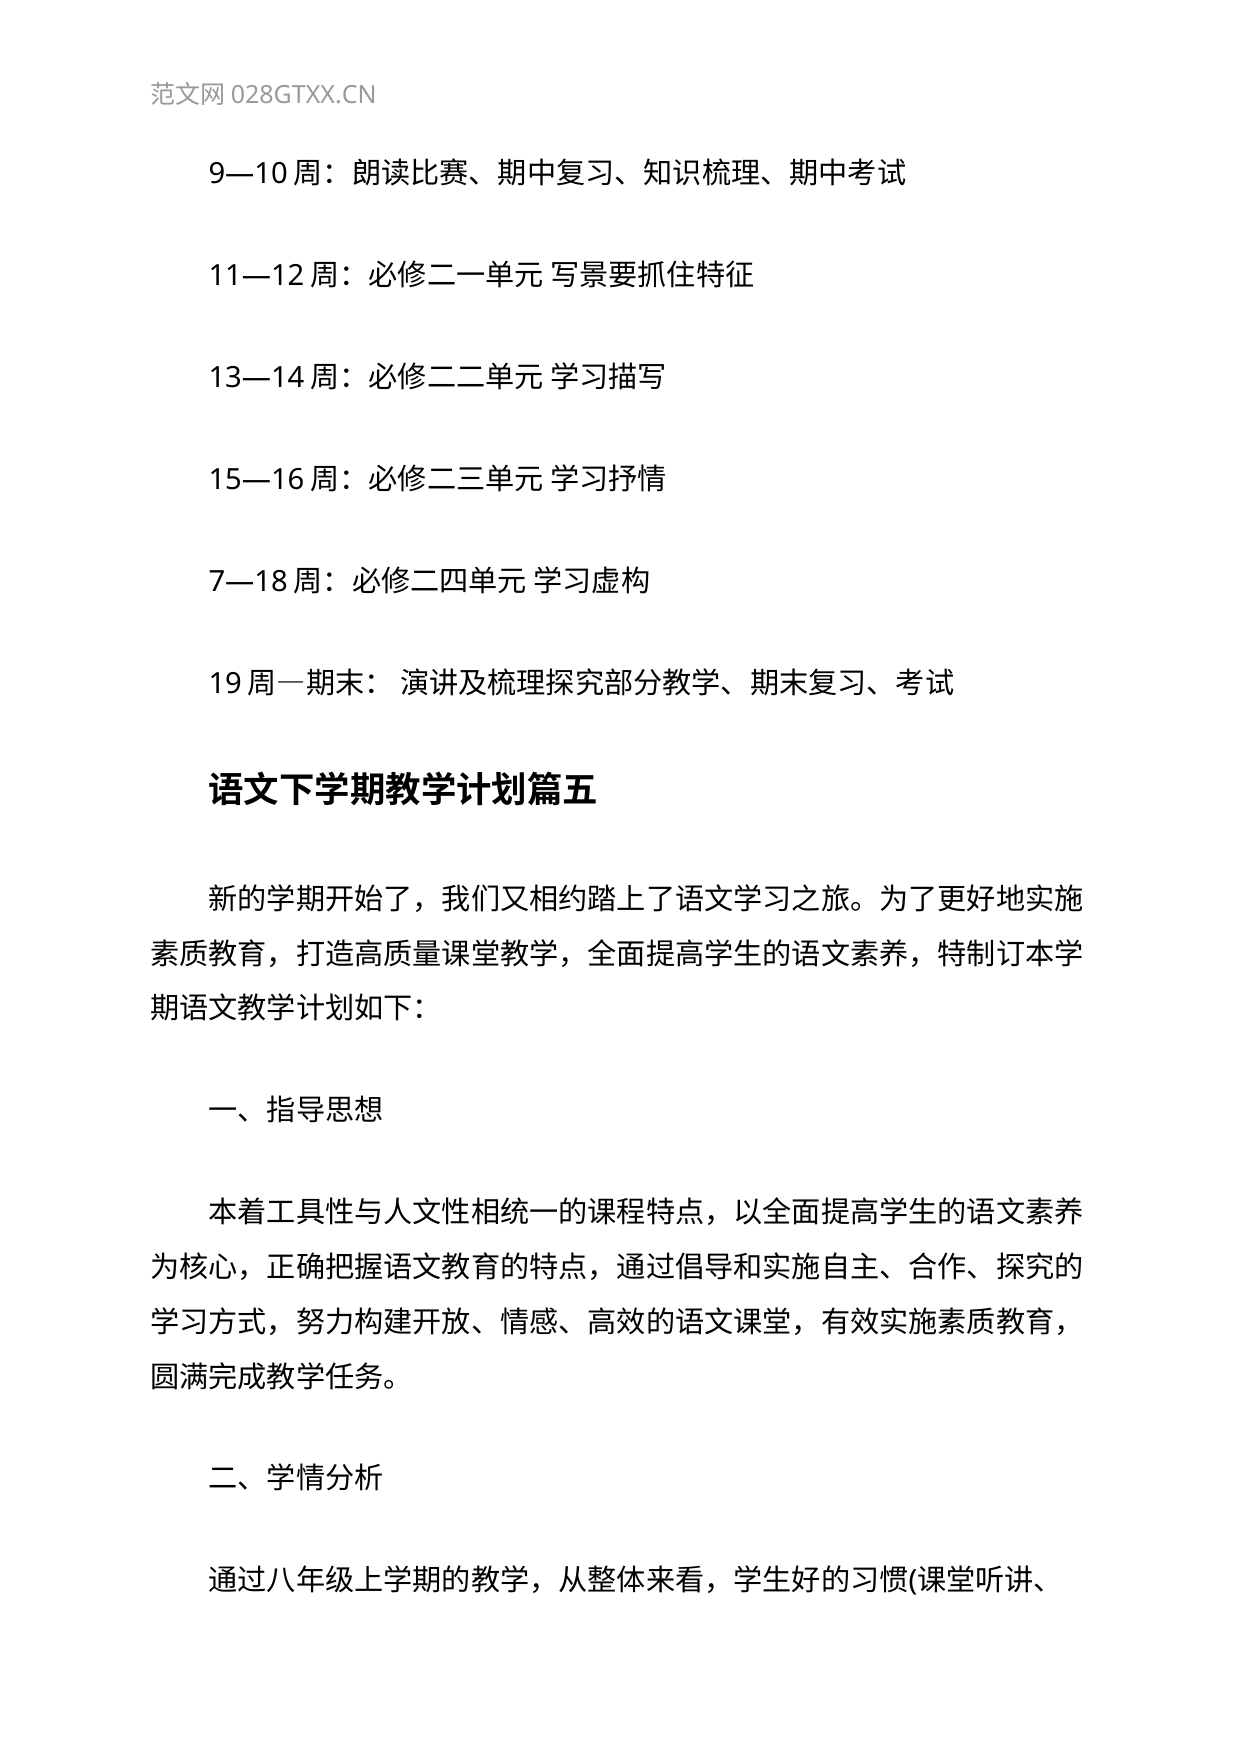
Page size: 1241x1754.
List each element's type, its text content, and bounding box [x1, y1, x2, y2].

text 新的学期开始了，我们又相约踏上了语文学习之旅。为了更好地实施素质教育，打造高质量课堂教学，全面提高学生的语文素养，特制订本学期语文教学计划如下： [150, 875, 1090, 1027]
text 19周—期末： 演讲及梳理探究部分教学、期末复习、考试 [150, 660, 1090, 702]
text 15—16周：必修二三单元 学习抒情 [150, 456, 1090, 498]
text 一、指导思想 [150, 1087, 1090, 1129]
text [150, 1557, 1090, 1599]
text 二、学情分析 [150, 1455, 1090, 1497]
text 本着工具性与人文性相统一的课程特点，以全面提高学生的语文素养为核心，正确把握语文教育的特点，通过倡导和实施自主、合作、探究的学习方式，努力构建开放、情感、高效的语文课堂，有效实施素质教育，圆满完成教学任务。 [150, 1189, 1090, 1396]
text 9—10周：朗读比赛、期中复习、知识梳理、期中考试 [150, 150, 1090, 192]
text 7—18周：必修二四单元 学习虚构 [150, 558, 1090, 600]
text 11—12周：必修二一单元 写景要抓住特征 [150, 252, 1090, 294]
text 语文下学期教学计划篇五 [150, 762, 1090, 813]
text 13—14周：必修二二单元 学习描写 [150, 354, 1090, 396]
